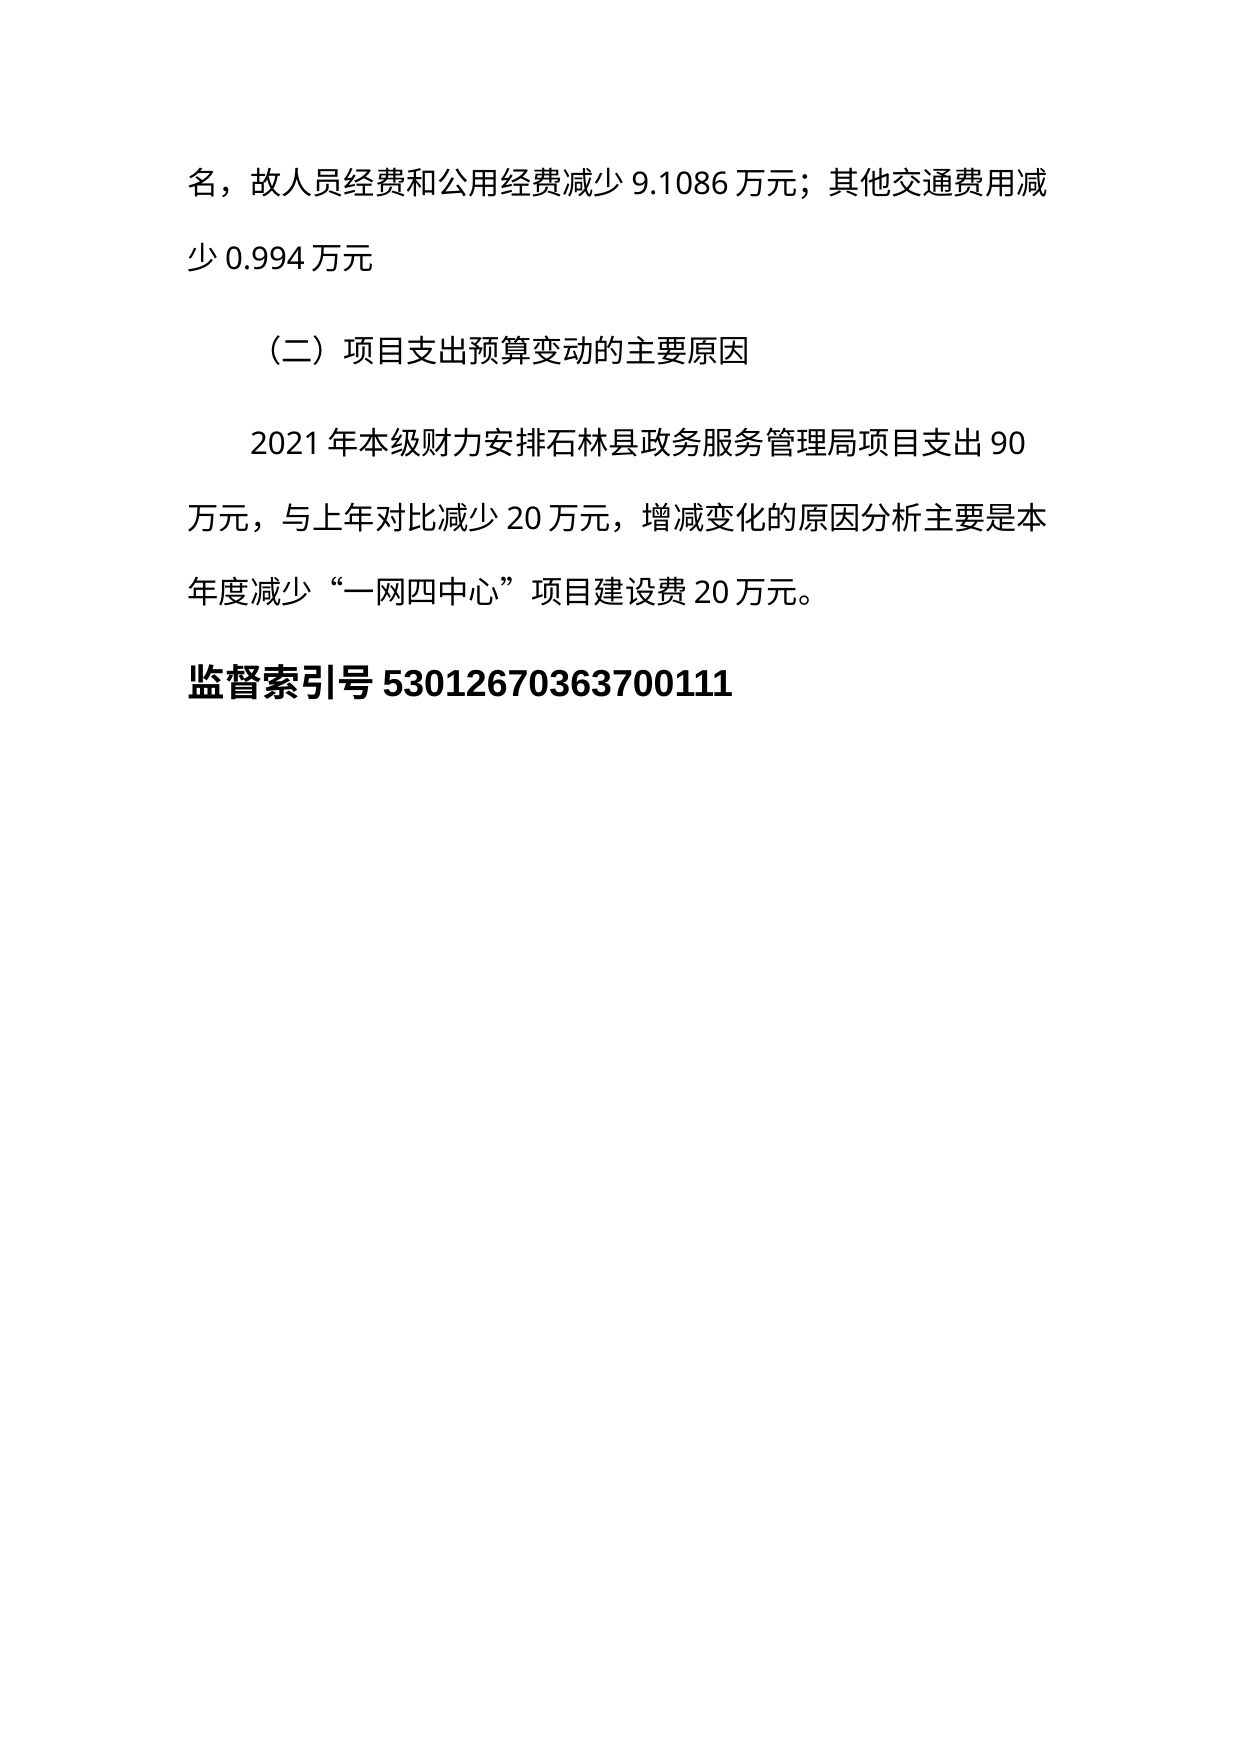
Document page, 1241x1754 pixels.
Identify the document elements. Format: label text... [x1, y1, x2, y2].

text 2021年本级财力安排石林县政务服务管理局项目支出90万元，与上年对比减少20万元，增减变化的原因分析主要是本年度减少“一网四中心”项目建设费20万元。 [187, 408, 1053, 623]
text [187, 148, 1053, 288]
text （二）项目支出预算变动的主要原因 [187, 316, 1053, 381]
text 监督索引号53012670363700111 [187, 650, 1053, 715]
